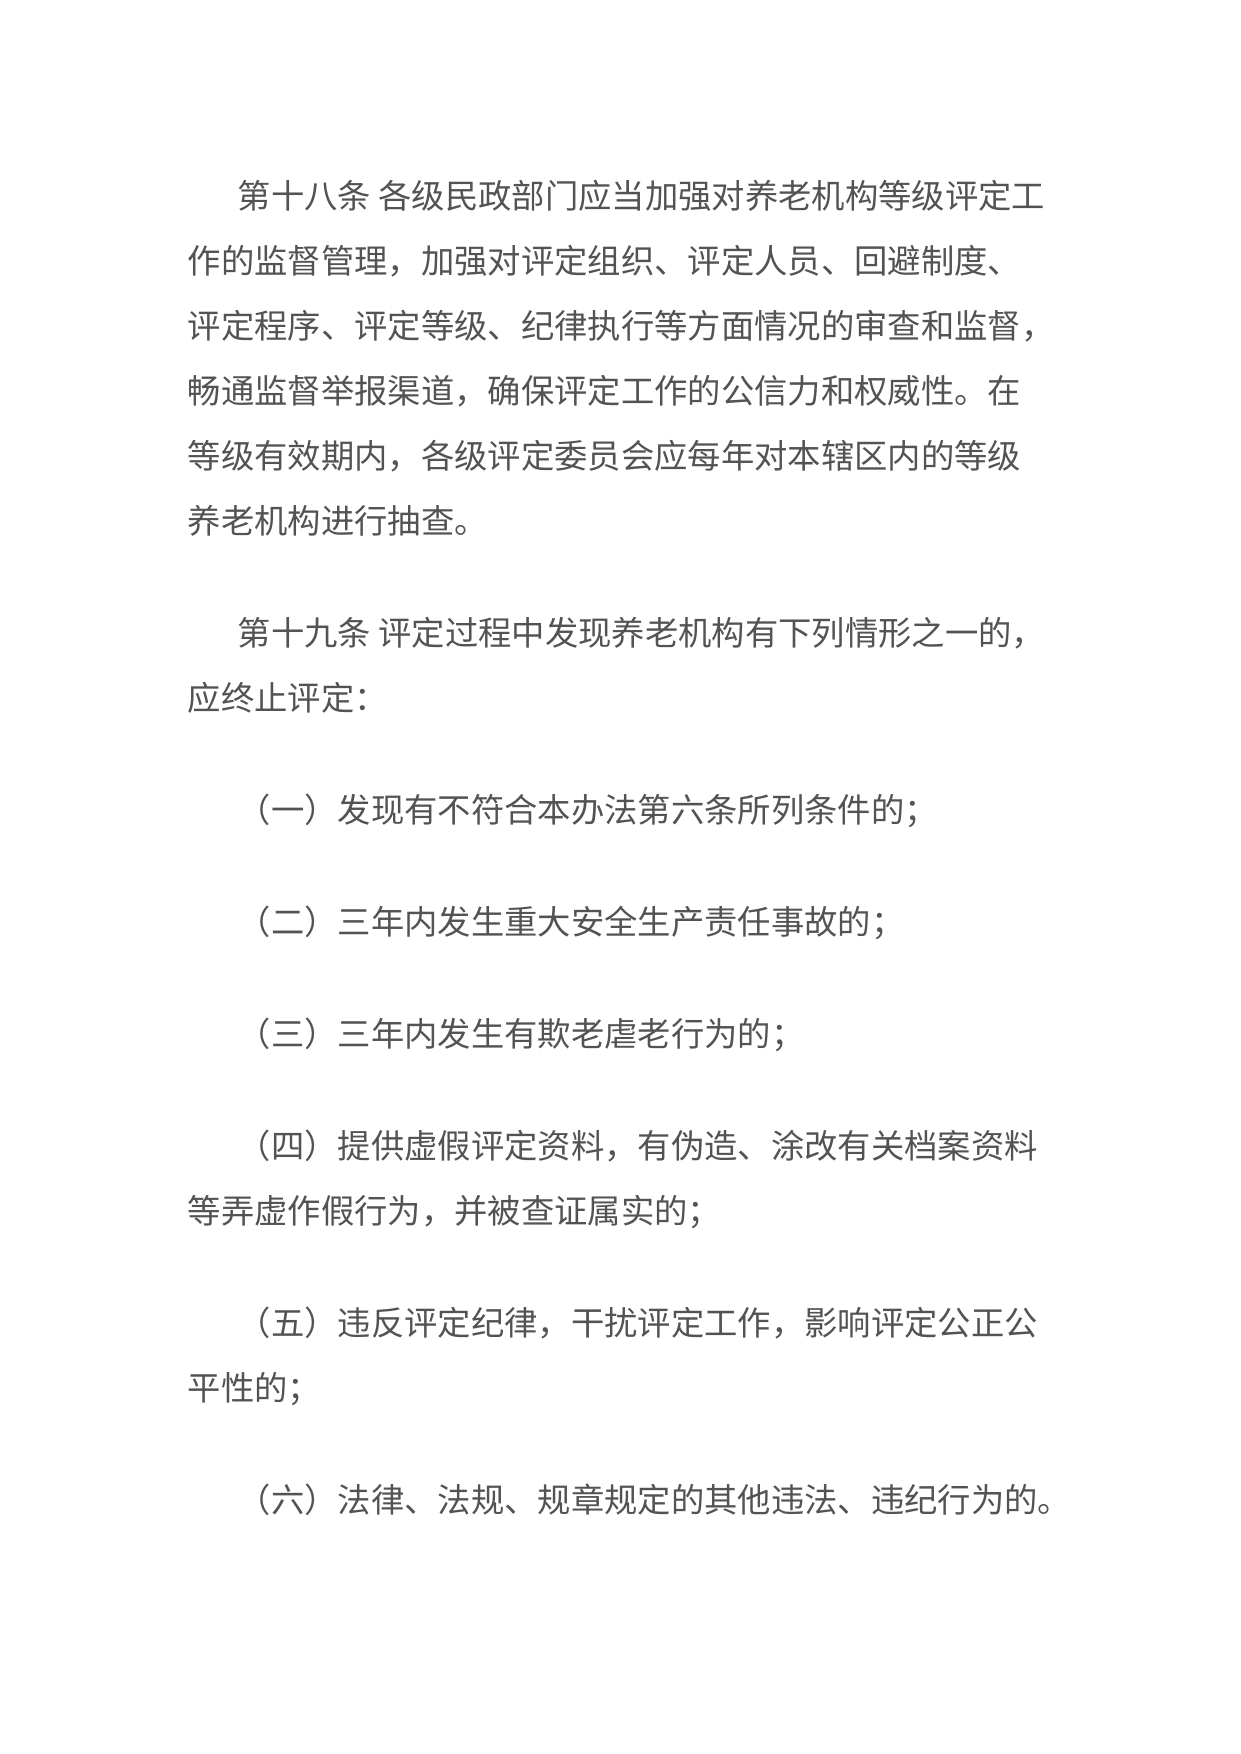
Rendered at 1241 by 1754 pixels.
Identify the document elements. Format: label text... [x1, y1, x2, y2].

text 第十九条 评定过程中发现养老机构有下列情形之一的，应终止评定： [187, 599, 1053, 729]
text （二）三年内发生重大安全生产责任事故的； [187, 888, 1053, 953]
text （三）三年内发生有欺老虐老行为的； [187, 999, 1053, 1064]
text （五）违反评定纪律，干扰评定工作，影响评定公正公平性的； [187, 1288, 1053, 1418]
text 第十八条 各级民政部门应当加强对养老机构等级评定工作的监督管理，加强对评定组织、评定人员、回避制度、评定程序、评定等级、纪律执行等方面情况的审查和监督，畅通监督举报渠道，确保评定工作的公信力和权威性。在等级有效期内，各级评定委员会应每年对本辖区内的等级养老机构进行抽查。 [187, 162, 1053, 552]
text （四）提供虚假评定资料，有伪造、涂改有关档案资料等弄虚作假行为，并被查证属实的； [187, 1111, 1053, 1241]
text （一）发现有不符合本办法第六条所列条件的； [187, 776, 1053, 841]
text （六）法律、法规、规章规定的其他违法、违纪行为的。 [187, 1465, 1053, 1530]
